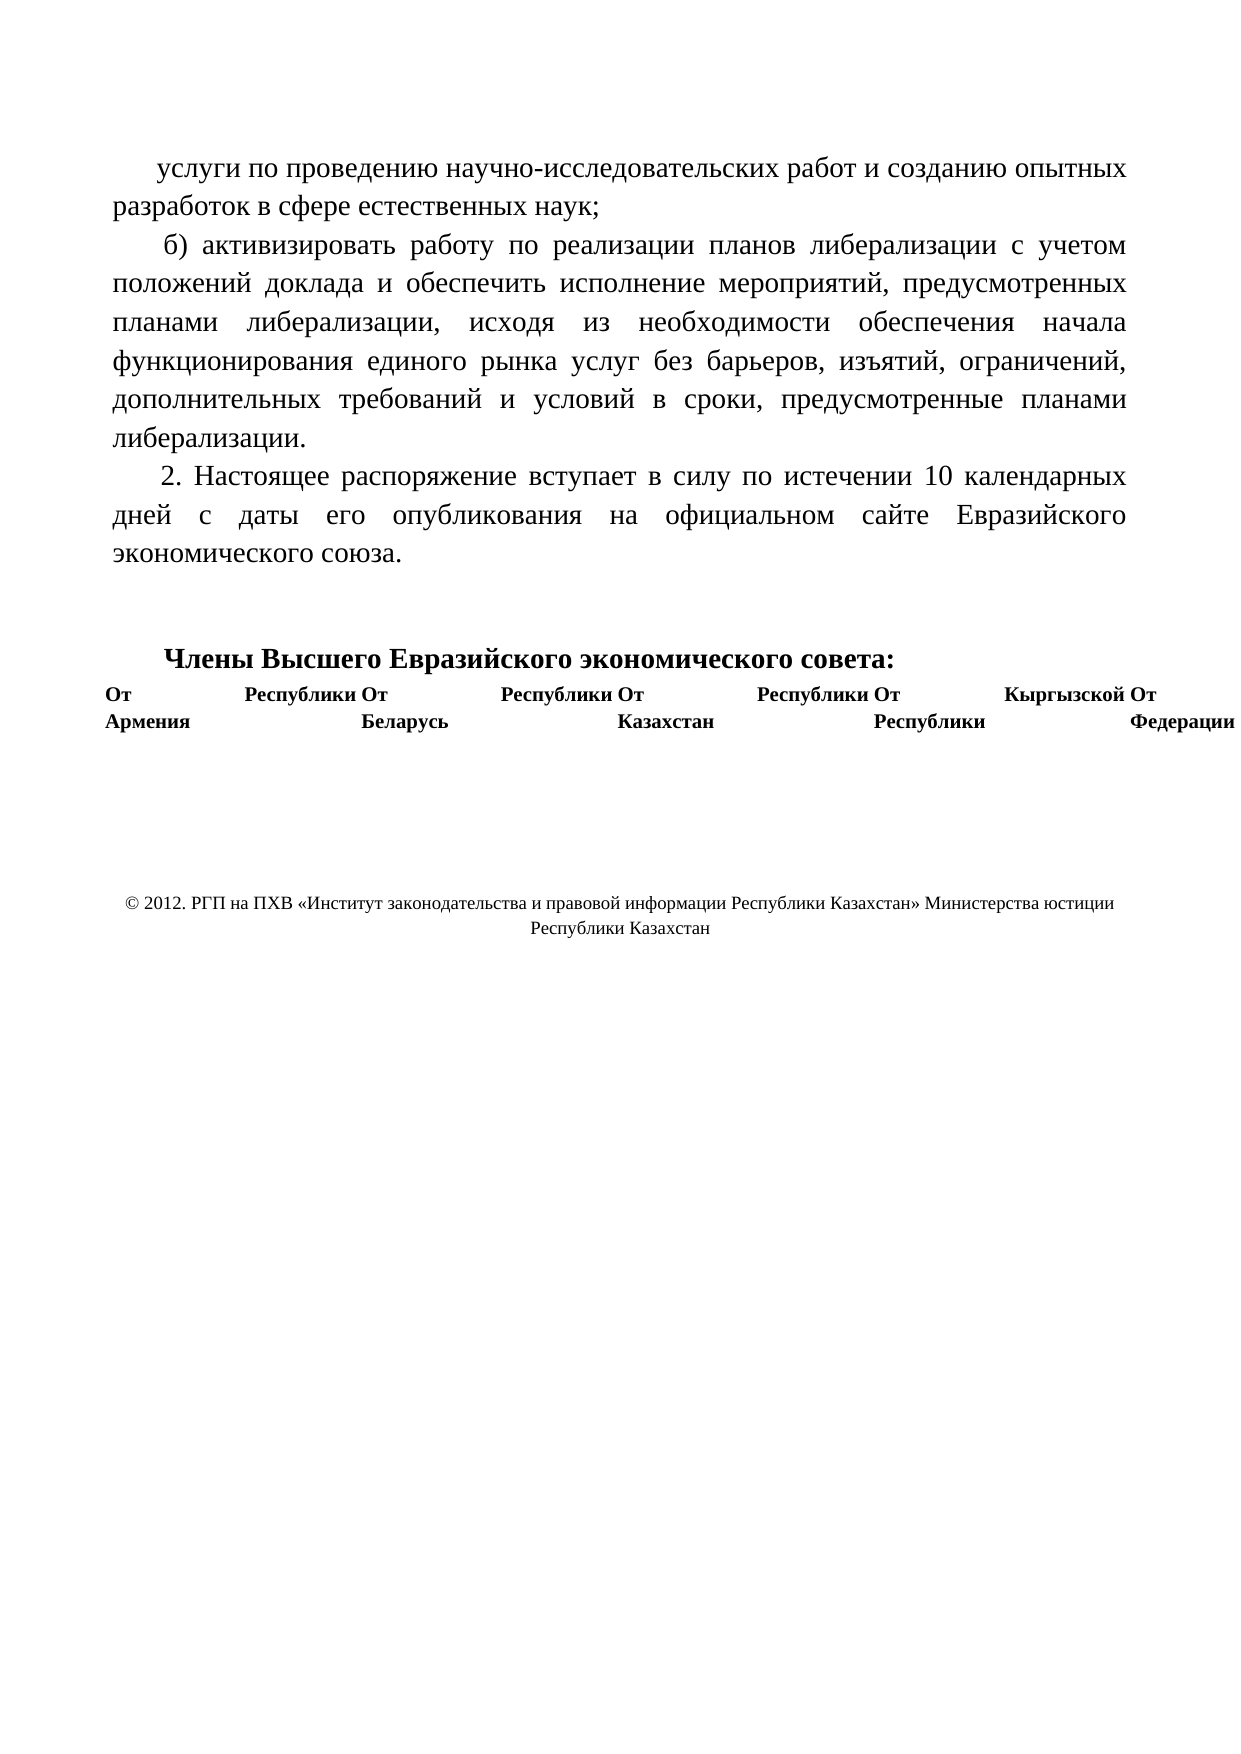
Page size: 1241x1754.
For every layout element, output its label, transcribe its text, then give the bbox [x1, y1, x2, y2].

table_header От Республики Казахстан [614, 680, 870, 741]
table_header От Республики Армения [101, 680, 357, 741]
text © 2012. РГП на ПХВ «Институт законодательства и правовой информации Республики Казахстан» Министерства юстиции Республики Казахстан [112, 892, 1128, 938]
text Члены Высшего Евразийского экономического совета: [112, 642, 1128, 675]
table_header От Российской Федерации [1126, 680, 1240, 741]
text услуги по проведению научно-исследовательских работ и созданию опытных разработок в сфере естественных наук; [112, 150, 1128, 222]
table_header От Кыргызской Республики [870, 680, 1126, 741]
table_header От Республики Беларусь [358, 680, 614, 741]
text 2. Настоящее распоряжение вступает в силу по истечении 10 календарных дней с даты его опубликования на официальном сайте Евразийского экономического союза. [112, 458, 1128, 569]
text б) активизировать работу по реализации планов либерализации с учетом положений доклада и обеспечить исполнение мероприятий, предусмотренных планами либерализации, исходя из необходимости обеспечения начала функционирования единого рынка услуг без барьеров, изъятий, ограничений, дополнительных требований и условий в сроки, предусмотренные планами либерализации. [112, 227, 1128, 453]
